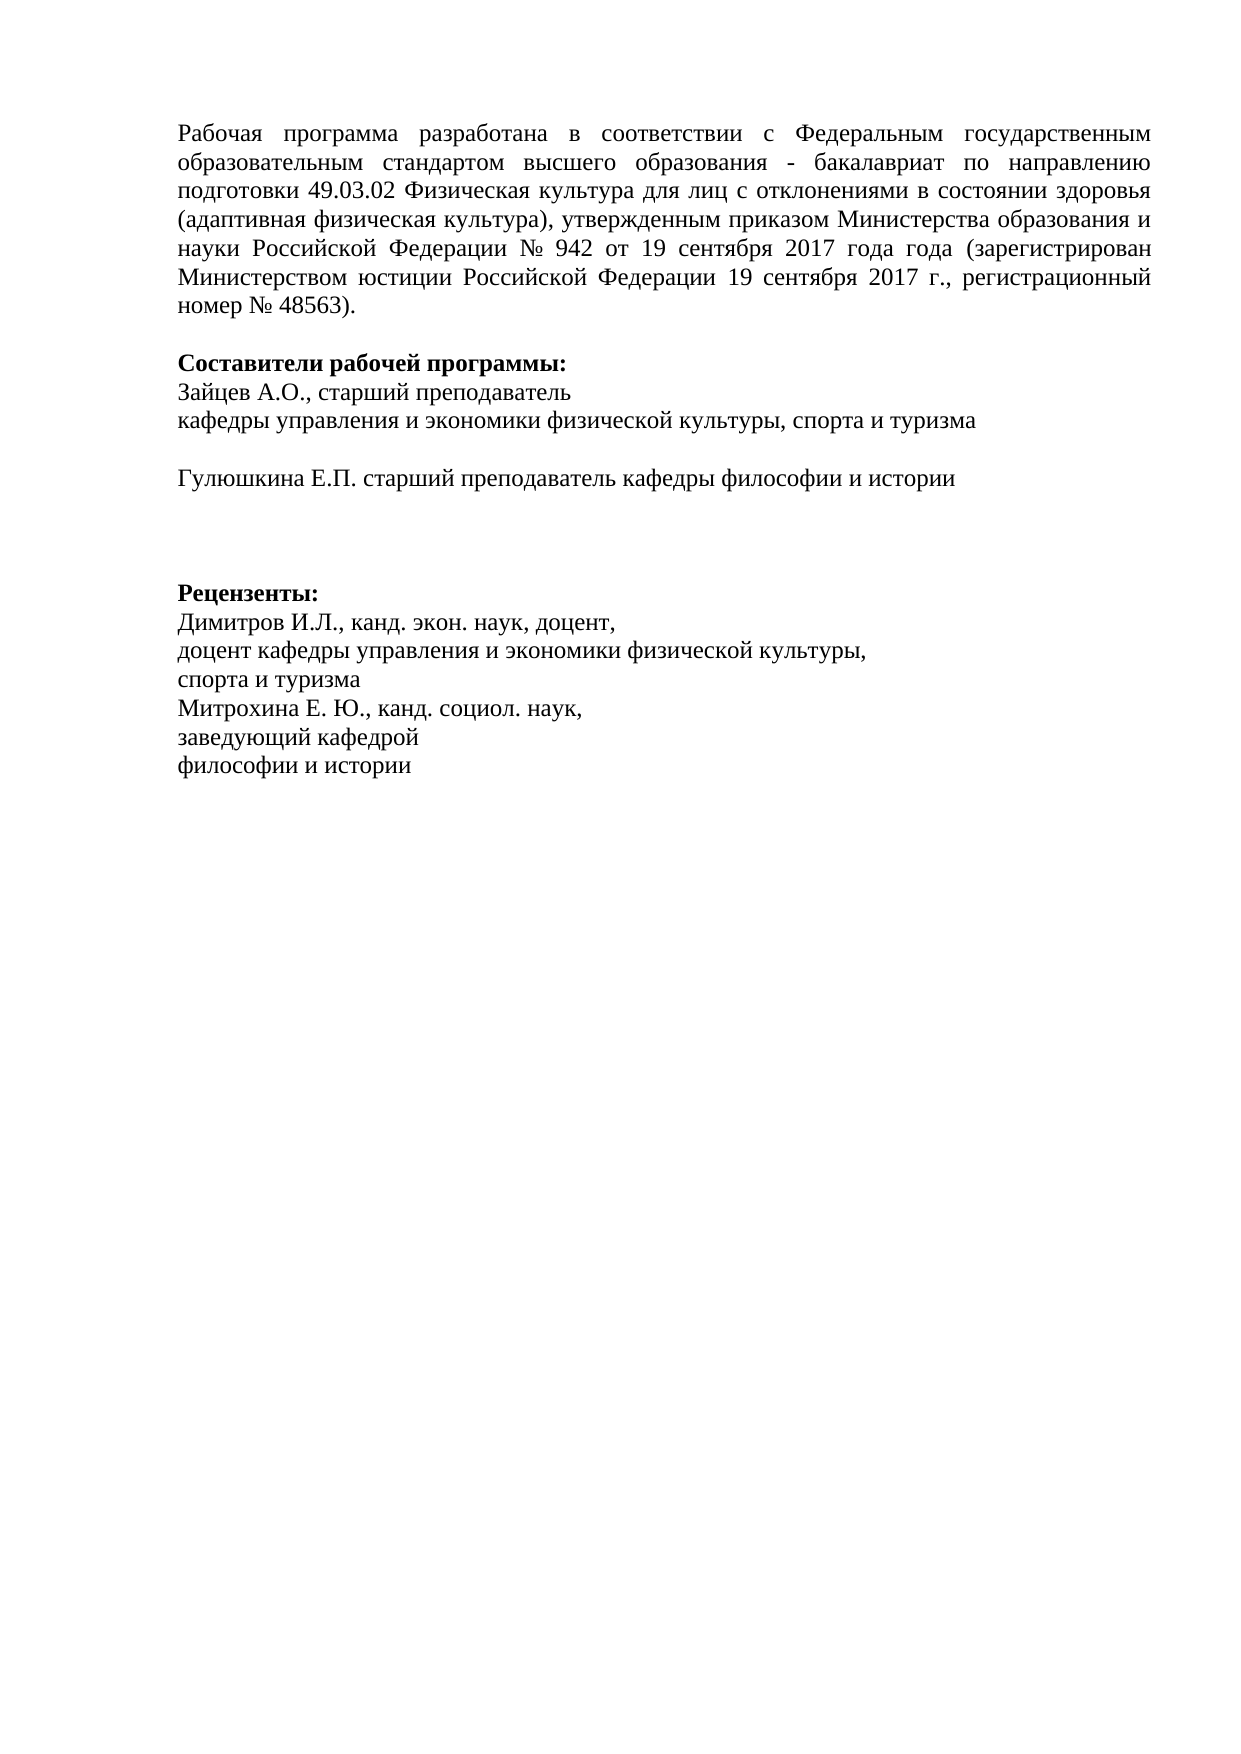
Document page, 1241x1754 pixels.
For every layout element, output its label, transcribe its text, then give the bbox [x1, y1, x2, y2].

text Зайцев А.О., старший преподаватель [177, 377, 1152, 406]
text Гулюшкина Е.П. старший преподаватель кафедры философии и истории [177, 463, 1152, 492]
text доцент кафедры управления и экономики физической культуры, [177, 636, 1152, 664]
text Димитров И.Л., канд. экон. наук, доцент, [177, 607, 1152, 636]
text философии и истории [177, 751, 1152, 779]
text спорта и туризма [177, 664, 1152, 693]
text Рецензенты: [177, 578, 1152, 607]
text кафедры управления и экономики физической культуры, спорта и туризма [177, 406, 1152, 434]
text заведующий кафедрой [177, 722, 1152, 751]
text Составители рабочей программы: [177, 348, 1152, 377]
text Митрохина Е. Ю., канд. социол. наук, [177, 693, 1152, 722]
text Рабочая программа разработана в соответствии с Федеральным государственным образовательным стандартом высшего образования - бакалавриат по направлению подготовки 49.03.02 Физическая культура для лиц с отклонениями в состоянии здоровья (адаптивная физическая культура), утвержденным приказом Министерства образования и науки Российской Федерации № 942 от 19 сентября 2017 года года (зарегистрирован Министерством юстиции Российской Федерации 19 сентября 2017 г., регистрационный номер № 48563). [177, 118, 1152, 319]
